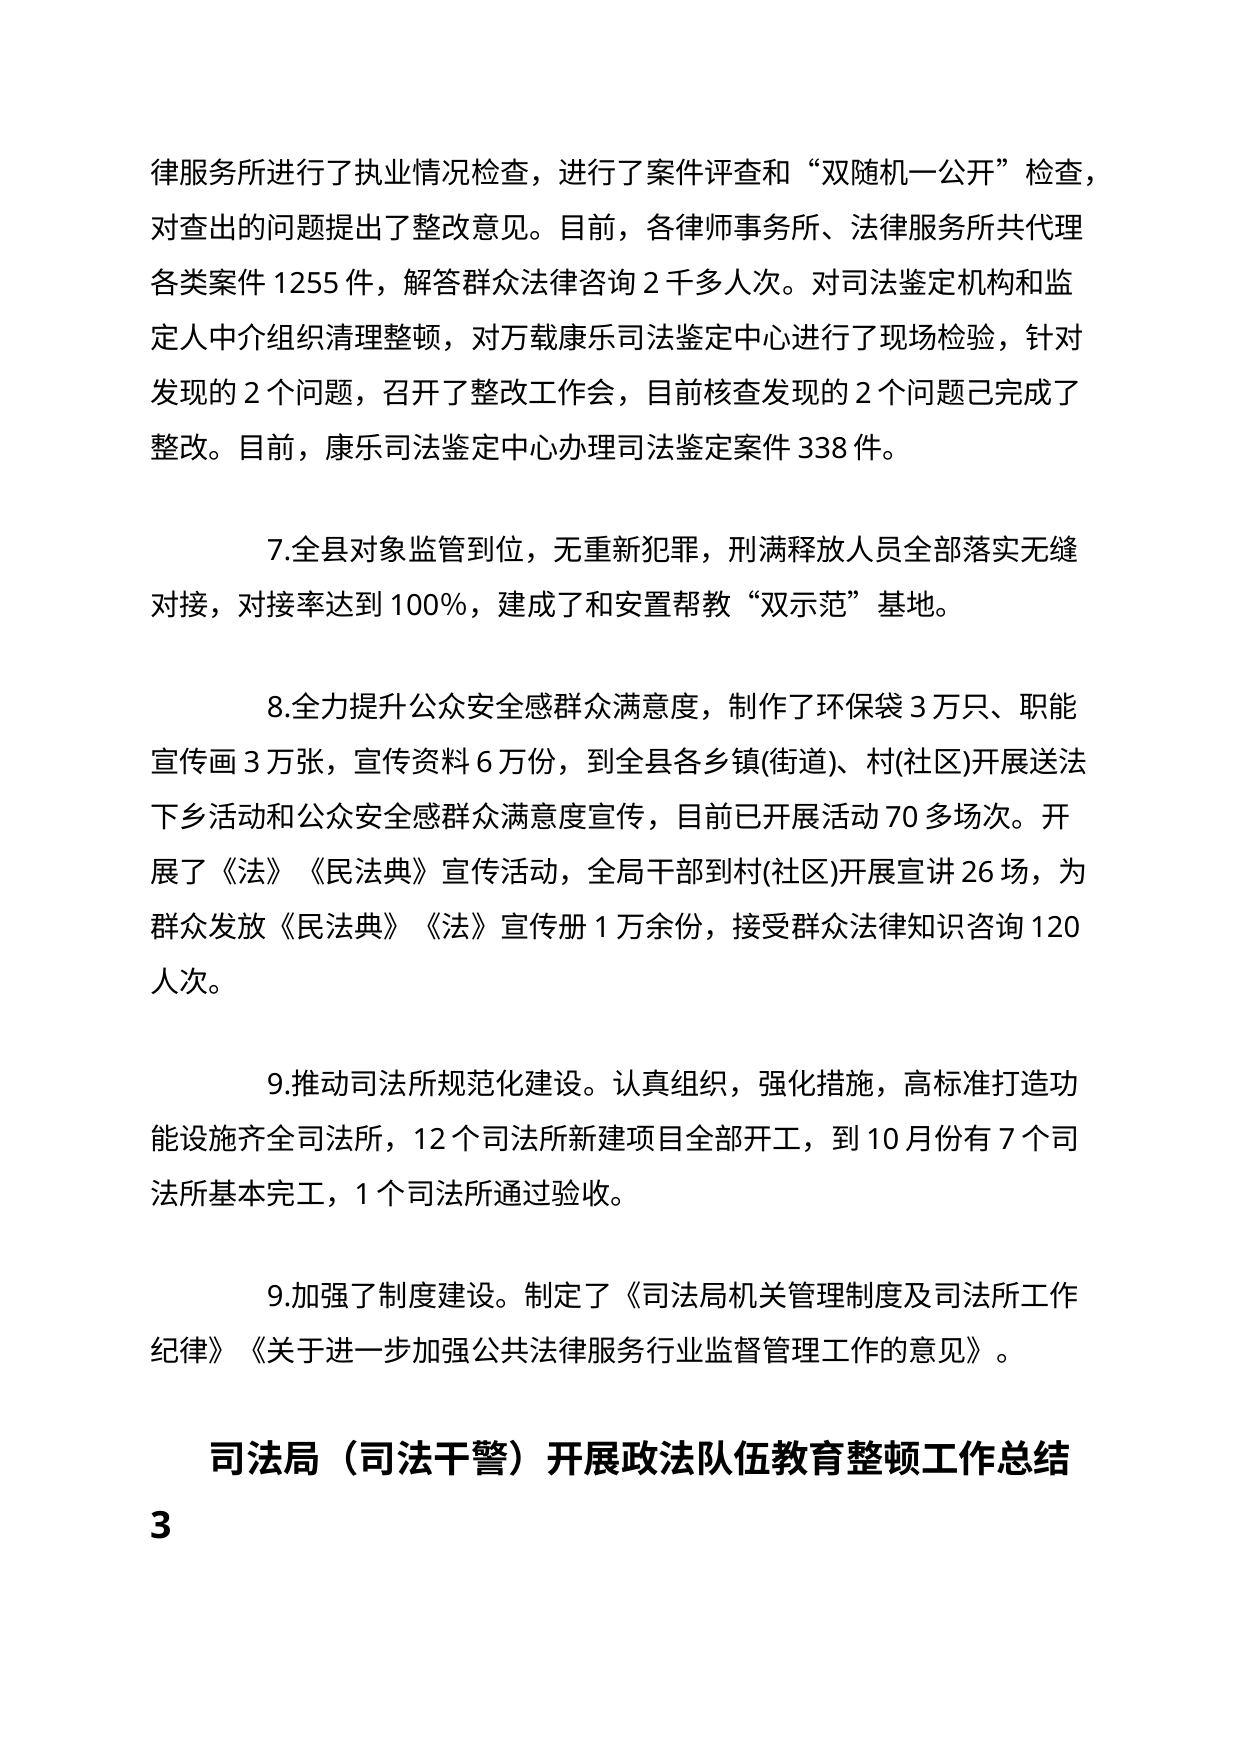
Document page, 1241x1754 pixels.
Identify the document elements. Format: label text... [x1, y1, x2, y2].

text 7.全县对象监管到位，无重新犯罪，刑满释放人员全部落实无缝对接，对接率达到100％，建成了和安置帮教“双示范”基地。 [150, 527, 1090, 624]
text 8.全力提升公众安全感群众满意度，制作了环保袋3万只、职能宣传画3万张，宣传资料6万份，到全县各乡镇(街道)、村(社区)开展送法下乡活动和公众安全感群众满意度宣传，目前已开展活动70多场次。开展了《法》《民法典》宣传活动，全局干部到村(社区)开展宣讲26场，为群众发放《民法典》《法》宣传册1万余份，接受群众法律知识咨询120人次。 [150, 684, 1090, 1001]
text 9.推动司法所规范化建设。认真组织，强化措施，高标准打造功能设施齐全司法所，12个司法所新建项目全部开工，到10月份有7个司法所基本完工，1个司法所通过验收。 [150, 1060, 1090, 1213]
text 9.加强了制度建设。制定了《司法局机关管理制度及司法所工作纪律》《关于进一步加强公共法律服务行业监督管理工作的意见》。 [150, 1272, 1090, 1370]
text 司法局（司法干警）开展政法队伍教育整顿工作总结3 [150, 1429, 1090, 1550]
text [150, 150, 1090, 467]
